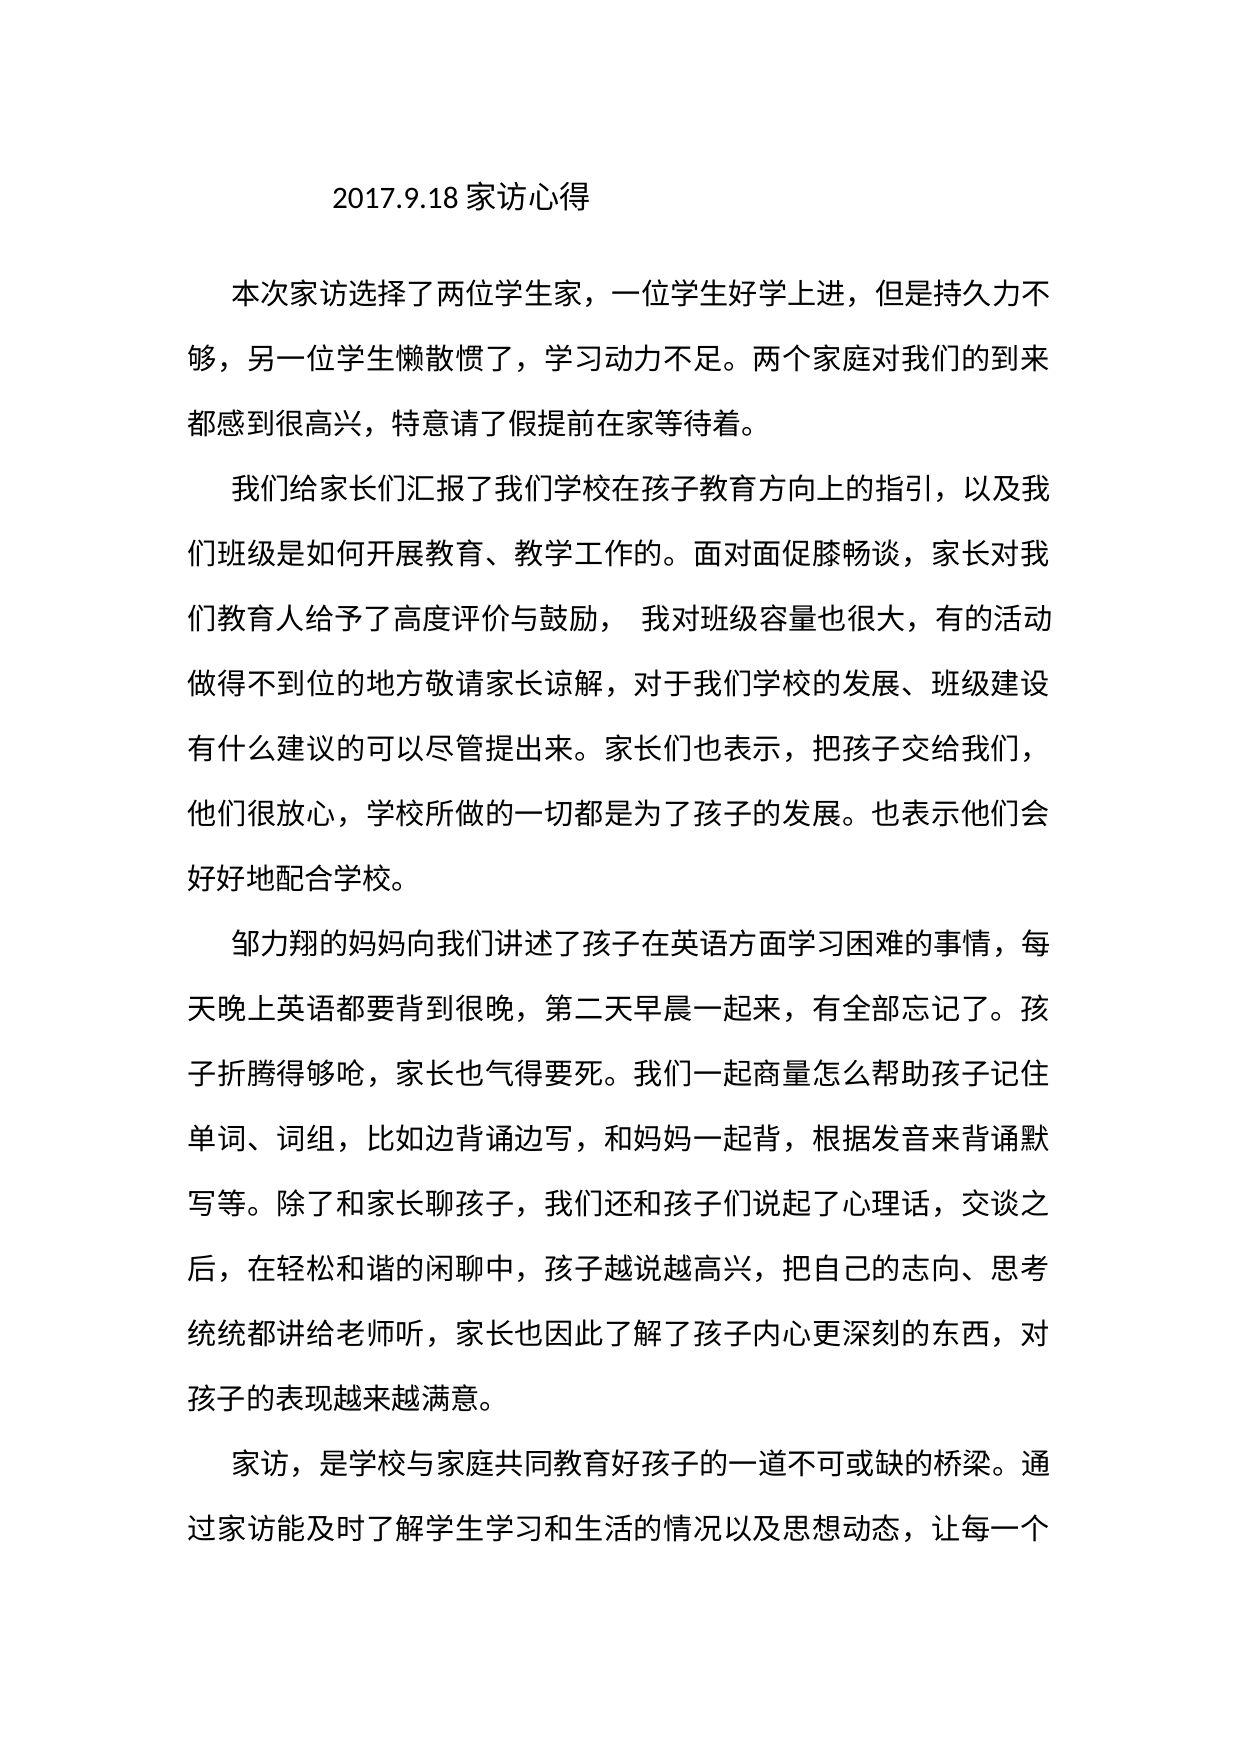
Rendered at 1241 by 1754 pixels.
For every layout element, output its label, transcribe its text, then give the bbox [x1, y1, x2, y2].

text 本次家访选择了两位学生家，一位学生好学上进，但是持久力不够，另一位学生懒散惯了，学习动力不足。两个家庭对我们的到来都感到很高兴，特意请了假提前在家等待着。 [187, 259, 1053, 454]
text 邹力翔的妈妈向我们讲述了孩子在英语方面学习困难的事情，每天晚上英语都要背到很晚，第二天早晨一起来，有全部忘记了。孩子折腾得够呛，家长也气得要死。我们一起商量怎么帮助孩子记住单词、词组，比如边背诵边写，和妈妈一起背，根据发音来背诵默写等。除了和家长聊孩子，我们还和孩子们说起了心理话，交谈之后，在轻松和谐的闲聊中，孩子越说越高兴，把自己的志向、思考统统都讲给老师听，家长也因此了解了孩子内心更深刻的东西，对孩子的表现越来越满意。 [187, 909, 1053, 1429]
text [187, 1429, 1053, 1559]
text 我们给家长们汇报了我们学校在孩子教育方向上的指引，以及我们班级是如何开展教育、教学工作的。面对面促膝畅谈，家长对我们教育人给予了高度评价与鼓励， 我对班级容量也很大，有的活动做得不到位的地方敬请家长谅解，对于我们学校的发展、班级建设有什么建议的可以尽管提出来。家长们也表示，把孩子交给我们，他们很放心，学校所做的一切都是为了孩子的发展。也表示他们会好好地配合学校。 [187, 454, 1053, 909]
text 2017.9.18家访心得 [187, 162, 1053, 227]
